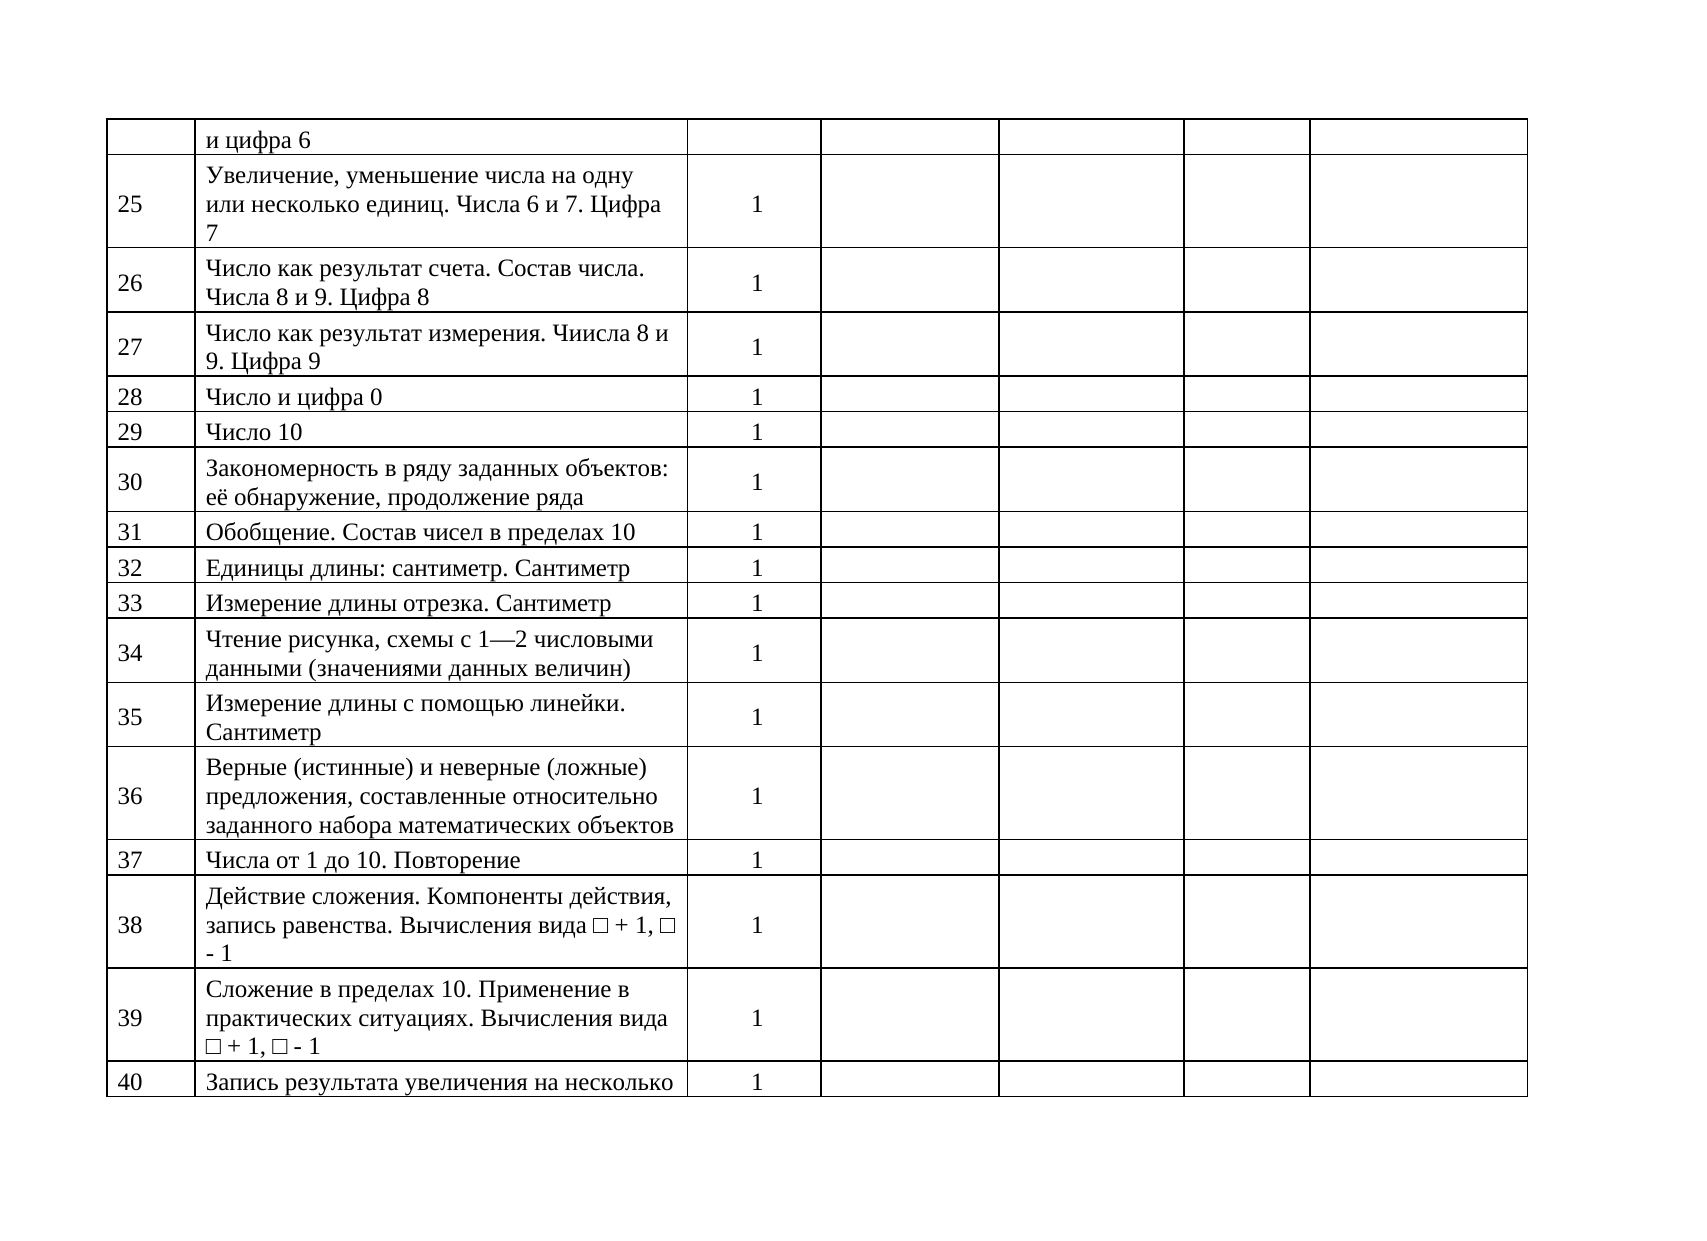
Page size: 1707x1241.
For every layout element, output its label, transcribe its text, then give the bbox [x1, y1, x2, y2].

table_cell 33 [108, 583, 194, 617]
table_cell 40 [108, 1062, 194, 1096]
table_cell 29 [108, 412, 194, 446]
table_cell [1311, 448, 1527, 511]
table_cell [1311, 876, 1527, 967]
table_cell [1185, 548, 1309, 582]
table_cell Числа от 1 до 10. Повторение [196, 840, 687, 874]
table_cell Единицы длины: сантиметр. Сантиметр [196, 548, 687, 582]
table_cell 37 [108, 840, 194, 874]
table_cell [1311, 548, 1527, 582]
table_cell 1 [688, 683, 820, 746]
table_cell 1 [688, 377, 820, 411]
table_cell [1311, 840, 1527, 874]
table_cell [1000, 876, 1183, 967]
table_cell Закономерность в ряду заданных объектов: её обнаружение, продолжение ряда [196, 448, 687, 511]
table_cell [196, 1062, 687, 1096]
table_cell Измерение длины отрезка. Сантиметр [196, 583, 687, 617]
table_cell 1 [688, 120, 820, 154]
table_cell [1000, 120, 1183, 154]
table_cell [1311, 248, 1527, 311]
table_cell [822, 512, 998, 546]
table_cell [1185, 313, 1309, 375]
table_cell 1 [688, 448, 820, 511]
table_cell [1000, 747, 1183, 839]
table_cell [1311, 120, 1527, 154]
table_cell [1185, 747, 1309, 839]
table_cell [1000, 155, 1183, 247]
table_cell [1185, 448, 1309, 511]
table_cell [1311, 412, 1527, 446]
table_cell [1185, 120, 1309, 154]
table_cell [1185, 1062, 1309, 1096]
table_cell Число 10 [196, 412, 687, 446]
table_cell 1 [688, 583, 820, 617]
table_cell [822, 583, 998, 617]
table_cell [1311, 155, 1527, 247]
table_cell [822, 876, 998, 967]
table_cell [1000, 840, 1183, 874]
table_cell 27 [108, 313, 194, 375]
table_cell [1185, 876, 1309, 967]
table_cell [822, 969, 998, 1060]
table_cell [196, 120, 687, 154]
table_cell [822, 155, 998, 247]
table_cell [1000, 512, 1183, 546]
table_cell 1 [688, 747, 820, 839]
table_cell Число и цифра 0 [196, 377, 687, 411]
table_cell [1311, 619, 1527, 681]
table_cell Чтение рисунка, схемы с 1—2 числовыми данными (значениями данных величин) [196, 619, 687, 681]
table_cell [1311, 313, 1527, 375]
table_cell [822, 1062, 998, 1096]
table_cell [1185, 412, 1309, 446]
table_cell 1 [688, 840, 820, 874]
table_cell [1185, 377, 1309, 411]
table_cell 26 [108, 248, 194, 311]
table_cell 1 [688, 512, 820, 546]
table_cell Число как результат счета. Состав числа. Числа 8 и 9. Цифра 8 [196, 248, 687, 311]
table_cell [1311, 1062, 1527, 1096]
table_cell 30 [108, 448, 194, 511]
table_cell [1000, 969, 1183, 1060]
table_cell 35 [108, 683, 194, 746]
table_cell [1185, 840, 1309, 874]
table_cell [1000, 248, 1183, 311]
table_cell 39 [108, 969, 194, 1060]
table_cell 1 [688, 548, 820, 582]
table_cell [1185, 683, 1309, 746]
table_cell [1311, 683, 1527, 746]
table_cell [822, 248, 998, 311]
table_cell [822, 120, 998, 154]
table_cell [1311, 377, 1527, 411]
table_cell 31 [108, 512, 194, 546]
table_cell Действие сложения. Компоненты действия, запись равенства. Вычисления вида □ + 1, □ - 1 [196, 876, 687, 967]
table_cell Число как результат измерения. Чиисла 8 и 9. Цифра 9 [196, 313, 687, 375]
table_cell 24 [108, 120, 194, 154]
table_cell [822, 840, 998, 874]
table_cell 36 [108, 747, 194, 839]
table_cell 1 [688, 969, 820, 1060]
table_cell [1185, 969, 1309, 1060]
table_cell [1000, 412, 1183, 446]
table_cell 1 [688, 248, 820, 311]
table_cell [1311, 969, 1527, 1060]
table_cell 38 [108, 876, 194, 967]
table_cell 1 [688, 155, 820, 247]
table_cell [1000, 619, 1183, 681]
table_cell [1185, 619, 1309, 681]
table_cell [1000, 583, 1183, 617]
table_cell Измерение длины с помощью линейки. Сантиметр [196, 683, 687, 746]
table_cell [1185, 583, 1309, 617]
table_cell [1000, 313, 1183, 375]
table_cell [1311, 747, 1527, 839]
table_cell [822, 412, 998, 446]
table_cell 1 [688, 619, 820, 681]
table_cell [1185, 512, 1309, 546]
table_cell 1 [688, 412, 820, 446]
table_cell 34 [108, 619, 194, 681]
table_cell [822, 683, 998, 746]
table_cell 1 [688, 313, 820, 375]
table_cell [822, 619, 998, 681]
table_cell Сложение в пределах 10. Применение в практических ситуациях. Вычисления вида □ + 1, □ - 1 [196, 969, 687, 1060]
table_cell Увеличение, уменьшение числа на одну или несколько единиц. Числа 6 и 7. Цифра 7 [196, 155, 687, 247]
table_cell [1185, 155, 1309, 247]
table_cell Обобщение. Состав чисел в пределах 10 [196, 512, 687, 546]
table_cell [1000, 683, 1183, 746]
table_cell [822, 377, 998, 411]
table_cell [822, 313, 998, 375]
table_cell 28 [108, 377, 194, 411]
table_cell [1000, 1062, 1183, 1096]
table_cell [1000, 548, 1183, 582]
table_cell [1311, 583, 1527, 617]
table_cell [1185, 248, 1309, 311]
table_cell Верные (истинные) и неверные (ложные) предложения, составленные относительно заданного набора математических объектов [196, 747, 687, 839]
table_cell [1000, 448, 1183, 511]
table_cell 32 [108, 548, 194, 582]
table_cell [822, 448, 998, 511]
table_cell 25 [108, 155, 194, 247]
table_cell [1311, 512, 1527, 546]
table_cell 1 [688, 876, 820, 967]
table_cell [1000, 377, 1183, 411]
table_cell 1 [688, 1062, 820, 1096]
table_cell [822, 747, 998, 839]
table_cell [822, 548, 998, 582]
